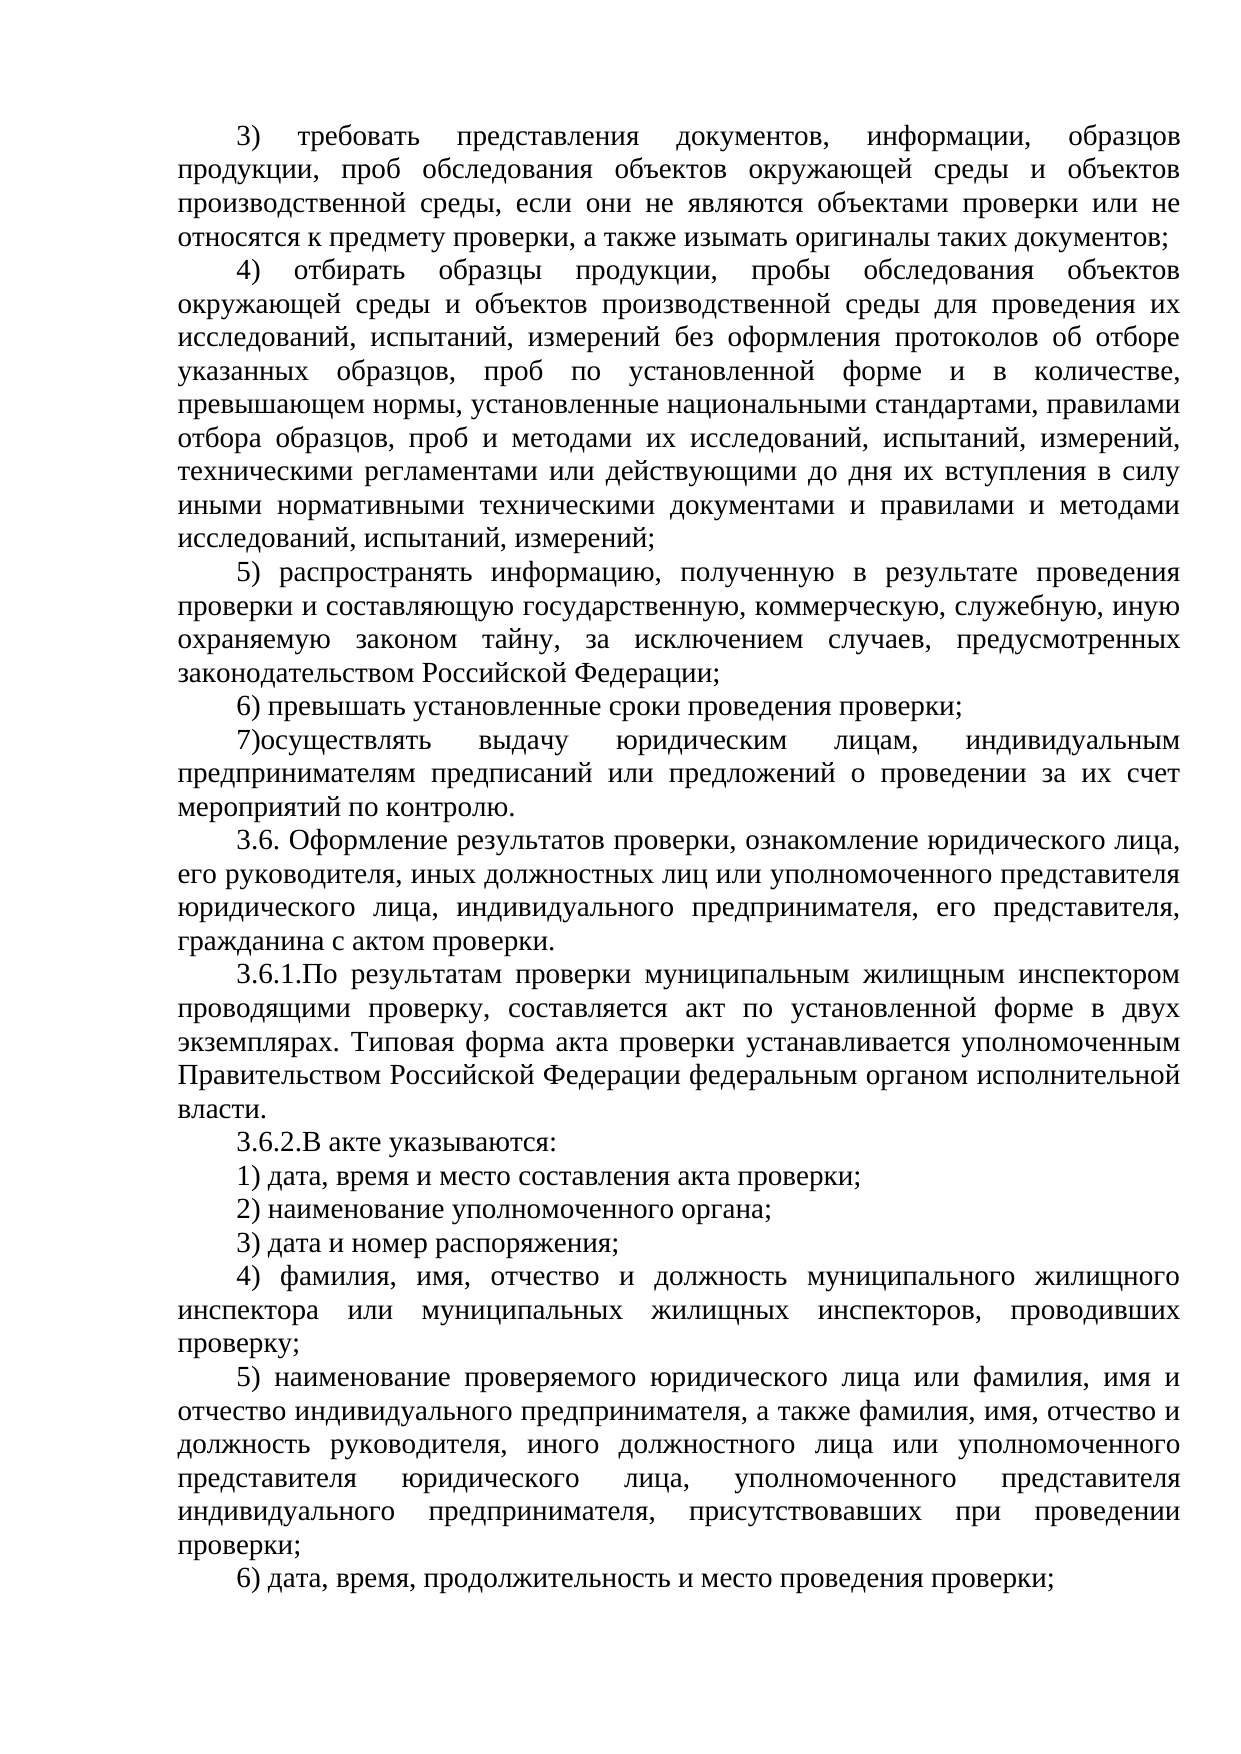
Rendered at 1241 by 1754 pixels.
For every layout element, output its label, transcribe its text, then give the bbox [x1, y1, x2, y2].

text 4) отбирать образцы продукции, пробы обследования объектов окружающей среды и объектов производственной среды для проведения их исследований, испытаний, измерений без оформления протоколов об отборе указанных образцов, проб по установленной форме и в количестве, превышающем нормы, установленные национальными стандартами, правилами отбора образцов, проб и методами их исследований, испытаний, измерений, техническими регламентами или действующими до дня их вступления в силу иными нормативными техническими документами и правилами и методами исследований, испытаний, измерений; [177, 252, 1181, 554]
text 6) дата, время, продолжительность и место проведения проверки; [177, 1560, 1181, 1594]
text 6) превышать установленные сроки проведения проверки; [177, 688, 1181, 722]
text 5) наименование проверяемого юридического лица или фамилия, имя и отчество индивидуального предпринимателя, а также фамилия, имя, отчество и должность руководителя, иного должностного лица или уполномоченного представителя юридического лица, уполномоченного представителя индивидуального предпринимателя, присутствовавших при проведении проверки; [177, 1359, 1181, 1560]
text 3.6.2.В акте указываются: [177, 1124, 1181, 1158]
text 7)осуществлять выдачу юридическим лицам, индивидуальным предпринимателям предписаний или предложений о проведении за их счет мероприятий по контролю. [177, 722, 1181, 822]
text 1) дата, время и место составления акта проверки; [177, 1158, 1181, 1191]
text 3.6.1.По результатам проверки муниципальным жилищным инспектором проводящими проверку, составляется акт по установленной форме в двух экземплярах. Типовая форма акта проверки устанавливается уполномоченным Правительством Российской Федерации федеральным органом исполнительной власти. [177, 957, 1181, 1124]
text 2) наименование уполномоченного органа; [177, 1191, 1181, 1225]
text 3) требовать представления документов, информации, образцов продукции, проб обследования объектов окружающей среды и объектов производственной среды, если они не являются объектами проверки или не относятся к предмету проверки, а также изымать оригиналы таких документов; [177, 118, 1181, 252]
text 5) распространять информацию, полученную в результате проведения проверки и составляющую государственную, коммерческую, служебную, иную охраняемую законом тайну, за исключением случаев, предусмотренных законодательством Российской Федерации; [177, 554, 1181, 688]
text 3.6. Оформление результатов проверки, ознакомление юридического лица, его руководителя, иных должностных лиц или уполномоченного представителя юридического лица, индивидуального предпринимателя, его представителя, гражданина с актом проверки. [177, 822, 1181, 957]
text 3) дата и номер распоряжения; [177, 1225, 1181, 1258]
text 4) фамилия, имя, отчество и должность муниципального жилищного инспектора или муниципальных жилищных инспекторов, проводивших проверку; [177, 1258, 1181, 1359]
